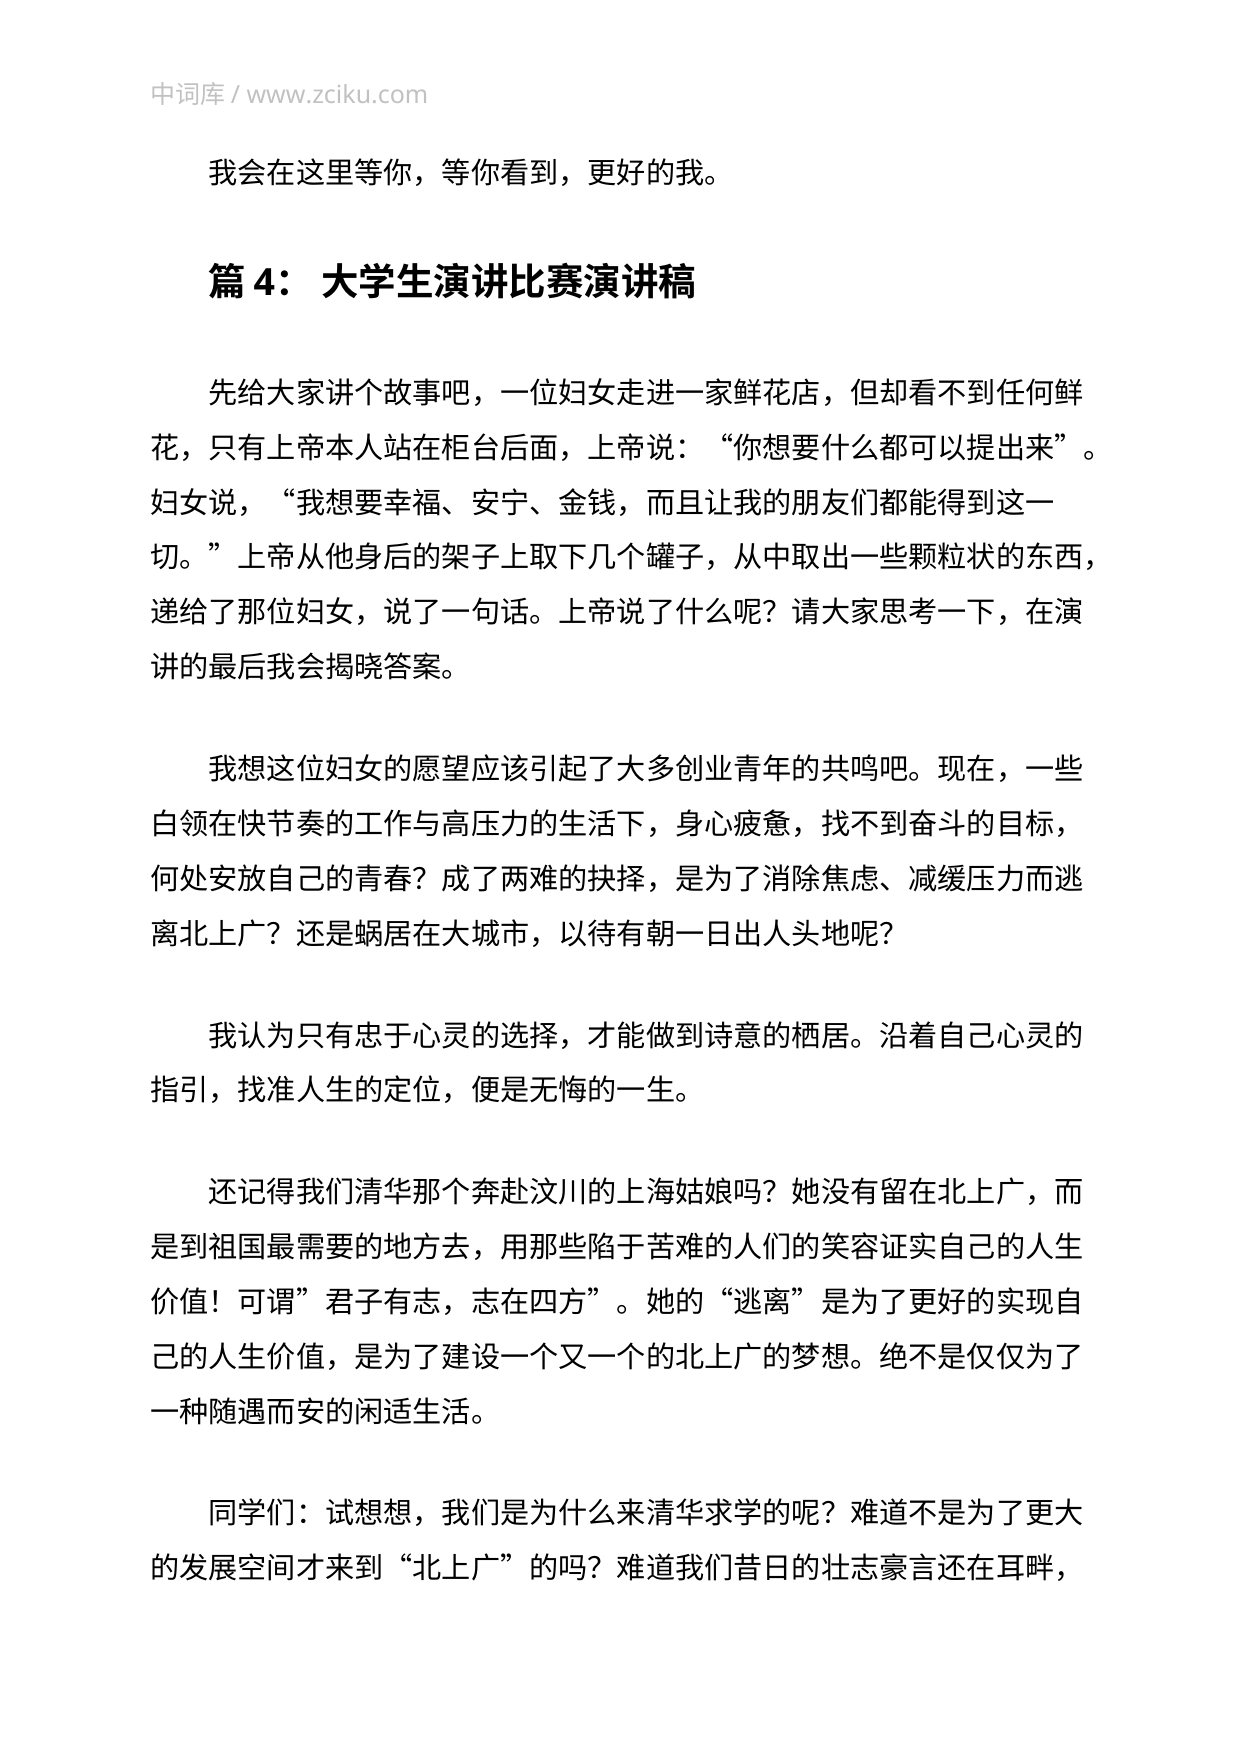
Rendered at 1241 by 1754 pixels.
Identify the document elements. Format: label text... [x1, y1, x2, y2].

text 篇4： 大学生演讲比赛演讲稿 [150, 252, 1090, 306]
text 我想这位妇女的愿望应该引起了大多创业青年的共鸣吧。现在，一些白领在快节奏的工作与高压力的生活下，身心疲惫，找不到奋斗的目标，何处安放自己的青春？成了两难的抉择，是为了消除焦虑、减缓压力而逃离北上广？还是蜗居在大城市，以待有朝一日出人头地呢？ [150, 746, 1090, 953]
text 还记得我们清华那个奔赴汶川的上海姑娘吗？她没有留在北上广，而是到祖国最需要的地方去，用那些陷于苦难的人们的笑容证实自己的人生价值！可谓”君子有志，志在四方”。她的“逃离”是为了更好的实现自己的人生价值，是为了建设一个又一个的北上广的梦想。绝不是仅仅为了一种随遇而安的闲适生活。 [150, 1169, 1090, 1431]
text 我认为只有忠于心灵的选择，才能做到诗意的栖居。沿着自己心灵的指引，找准人生的定位，便是无悔的一生。 [150, 1012, 1090, 1109]
text 我会在这里等你，等你看到，更好的我。 [150, 150, 1090, 192]
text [150, 1490, 1090, 1587]
text 先给大家讲个故事吧，一位妇女走进一家鲜花店，但却看不到任何鲜花，只有上帝本人站在柜台后面，上帝说：“你想要什么都可以提出来”。妇女说，“我想要幸福、安宁、金钱，而且让我的朋友们都能得到这一切。”上帝从他身后的架子上取下几个罐子，从中取出一些颗粒状的东西，递给了那位妇女，说了一句话。上帝说了什么呢？请大家思考一下，在演讲的最后我会揭晓答案。 [150, 369, 1090, 686]
